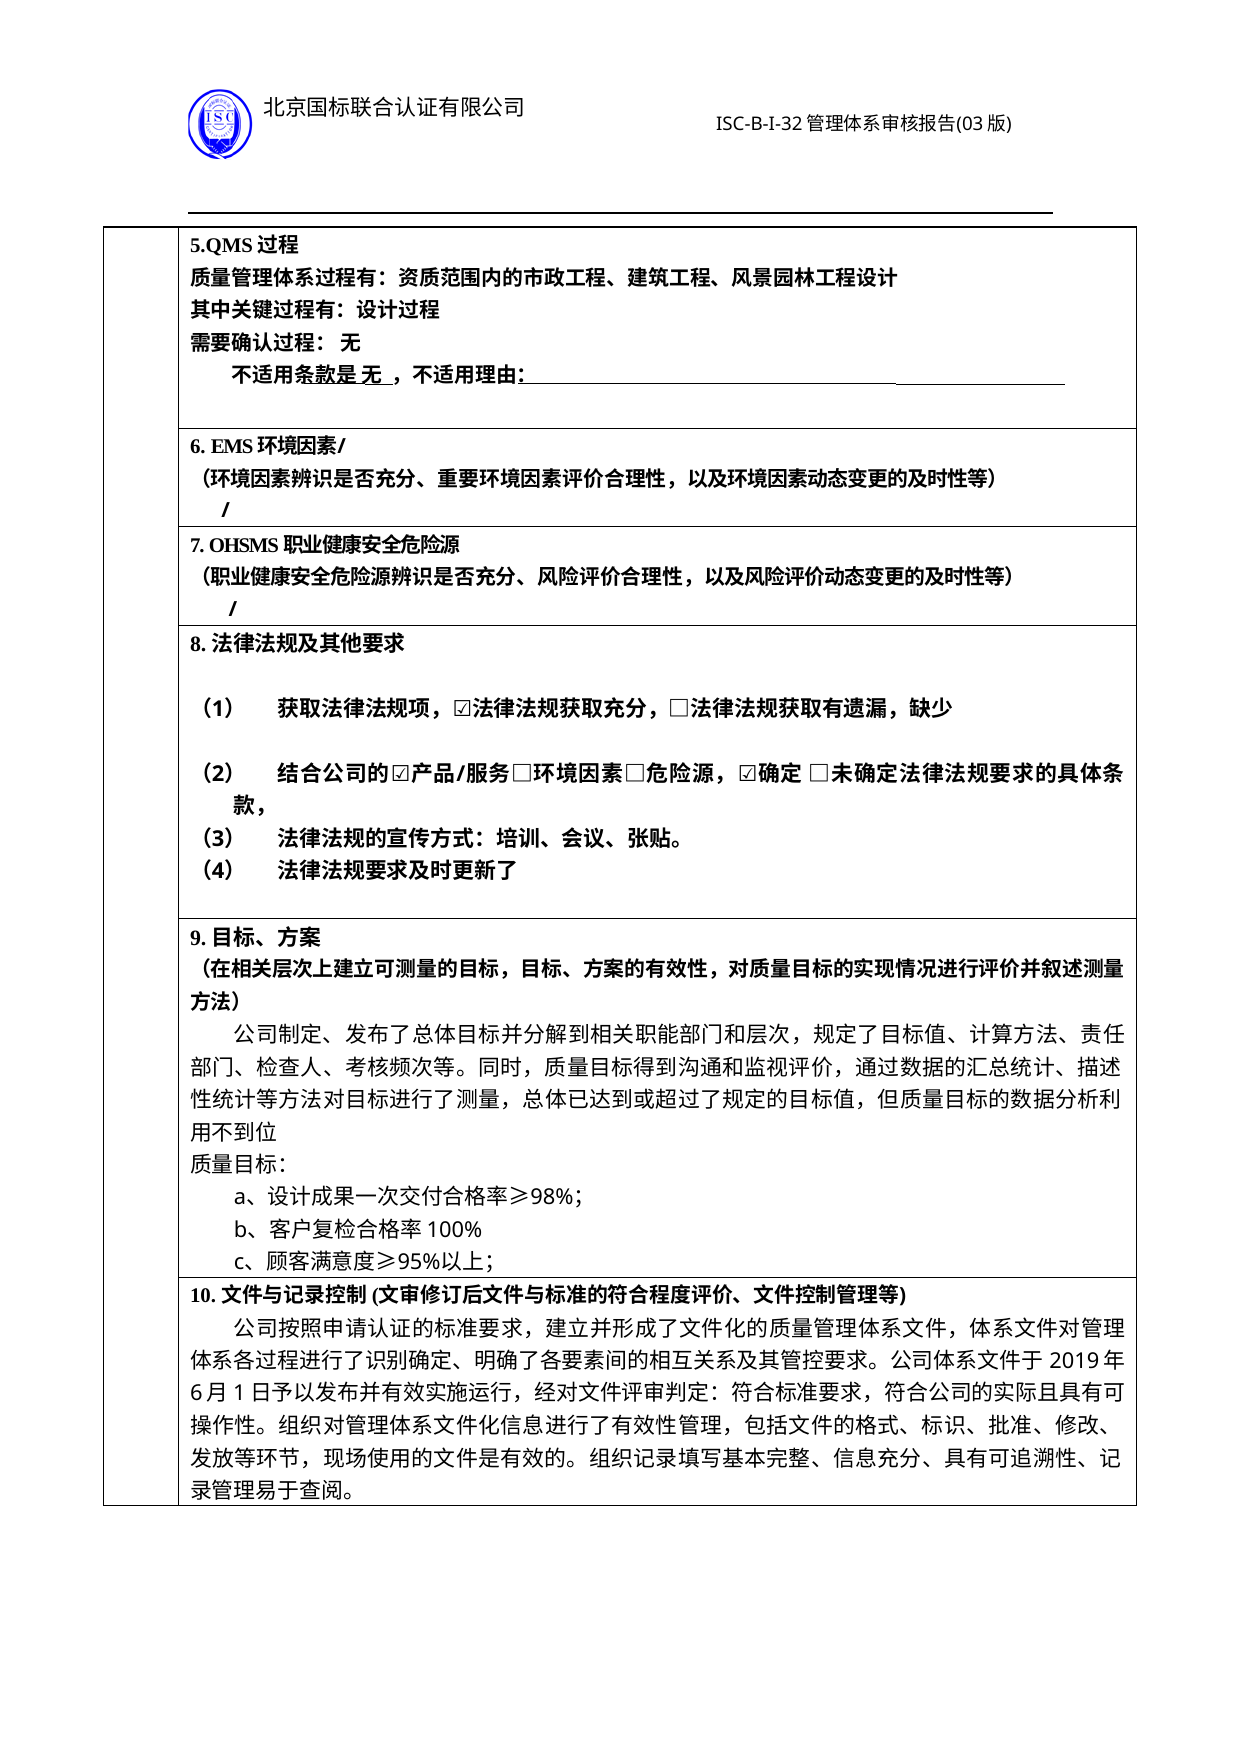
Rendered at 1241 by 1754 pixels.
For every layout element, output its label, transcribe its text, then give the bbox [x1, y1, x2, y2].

table_cell 8. 法律法规及其他要求 获取法律法规项，☑法律法规获取充分，□法律法规获取有遗漏，缺少 结合公司的☑产品/服务□环境因素□危险源，☑确定 □未确定法律法规要求的具体条款， 法律法规的宣传方式：培训、会议、张贴。 法律法规要求及时更新了 [179, 626, 1136, 918]
table_cell 7. OHSMS职业健康安全危险源 （职业健康安全危险源辨识是否充分、风险评价合理性，以及风险评价动态变更的及时性等） / [179, 527, 1136, 624]
table_cell 9. 目标、方案 （在相关层次上建立可测量的目标，目标、方案的有效性，对质量目标的实现情况进行评价并叙述测量方法） 公司制定、发布了总体目标并分解到相关职能部门和层次，规定了目标值、计算方法、责任部门、检查人、考核频次等。同时，质量目标得到沟通和监视评价，通过数据的汇总统计、描述性统计等方法对目标进行了测量，总体已达到或超过了规定的目标值，但质量目标的数据分析利用不到位 质量目标： a、设计成果一次交付合格率≥98%； b、客户复检合格率100% c、顾客满意度≥95%以上； [179, 919, 1136, 1277]
table_cell 10. 文件与记录控制 (文审修订后文件与标准的符合程度评价、文件控制管理等) 公司按照申请认证的标准要求，建立并形成了文件化的质量管理体系文件，体系文件对管理体系各过程进行了识别确定、明确了各要素间的相互关系及其管控要求。公司体系文件于2019年6月1日予以发布并有效实施运行，经对文件评审判定：符合标准要求，符合公司的实际且具有可操作性。组织对管理体系文件化信息进行了有效性管理，包括文件的格式、标识、批准、修改、发放等环节，现场使用的文件是有效的。组织记录填写基本完整、信息充分、具有可追溯性、记录管理易于查阅。 [179, 1278, 1136, 1505]
table_cell 5.QMS过程 质量管理体系过程有：资质范围内的市政工程、建筑工程、风景园林工程设计 其中关键过程有：设计过程 需要确认过程： 无 不适用条款是 无 ，不适用理由： [179, 228, 1136, 427]
picture [187, 89, 253, 158]
table_cell 6. EMS环境因素/ （环境因素辨识是否充分、重要环境因素评价合理性，以及环境因素动态变更的及时性等） / [179, 429, 1136, 526]
